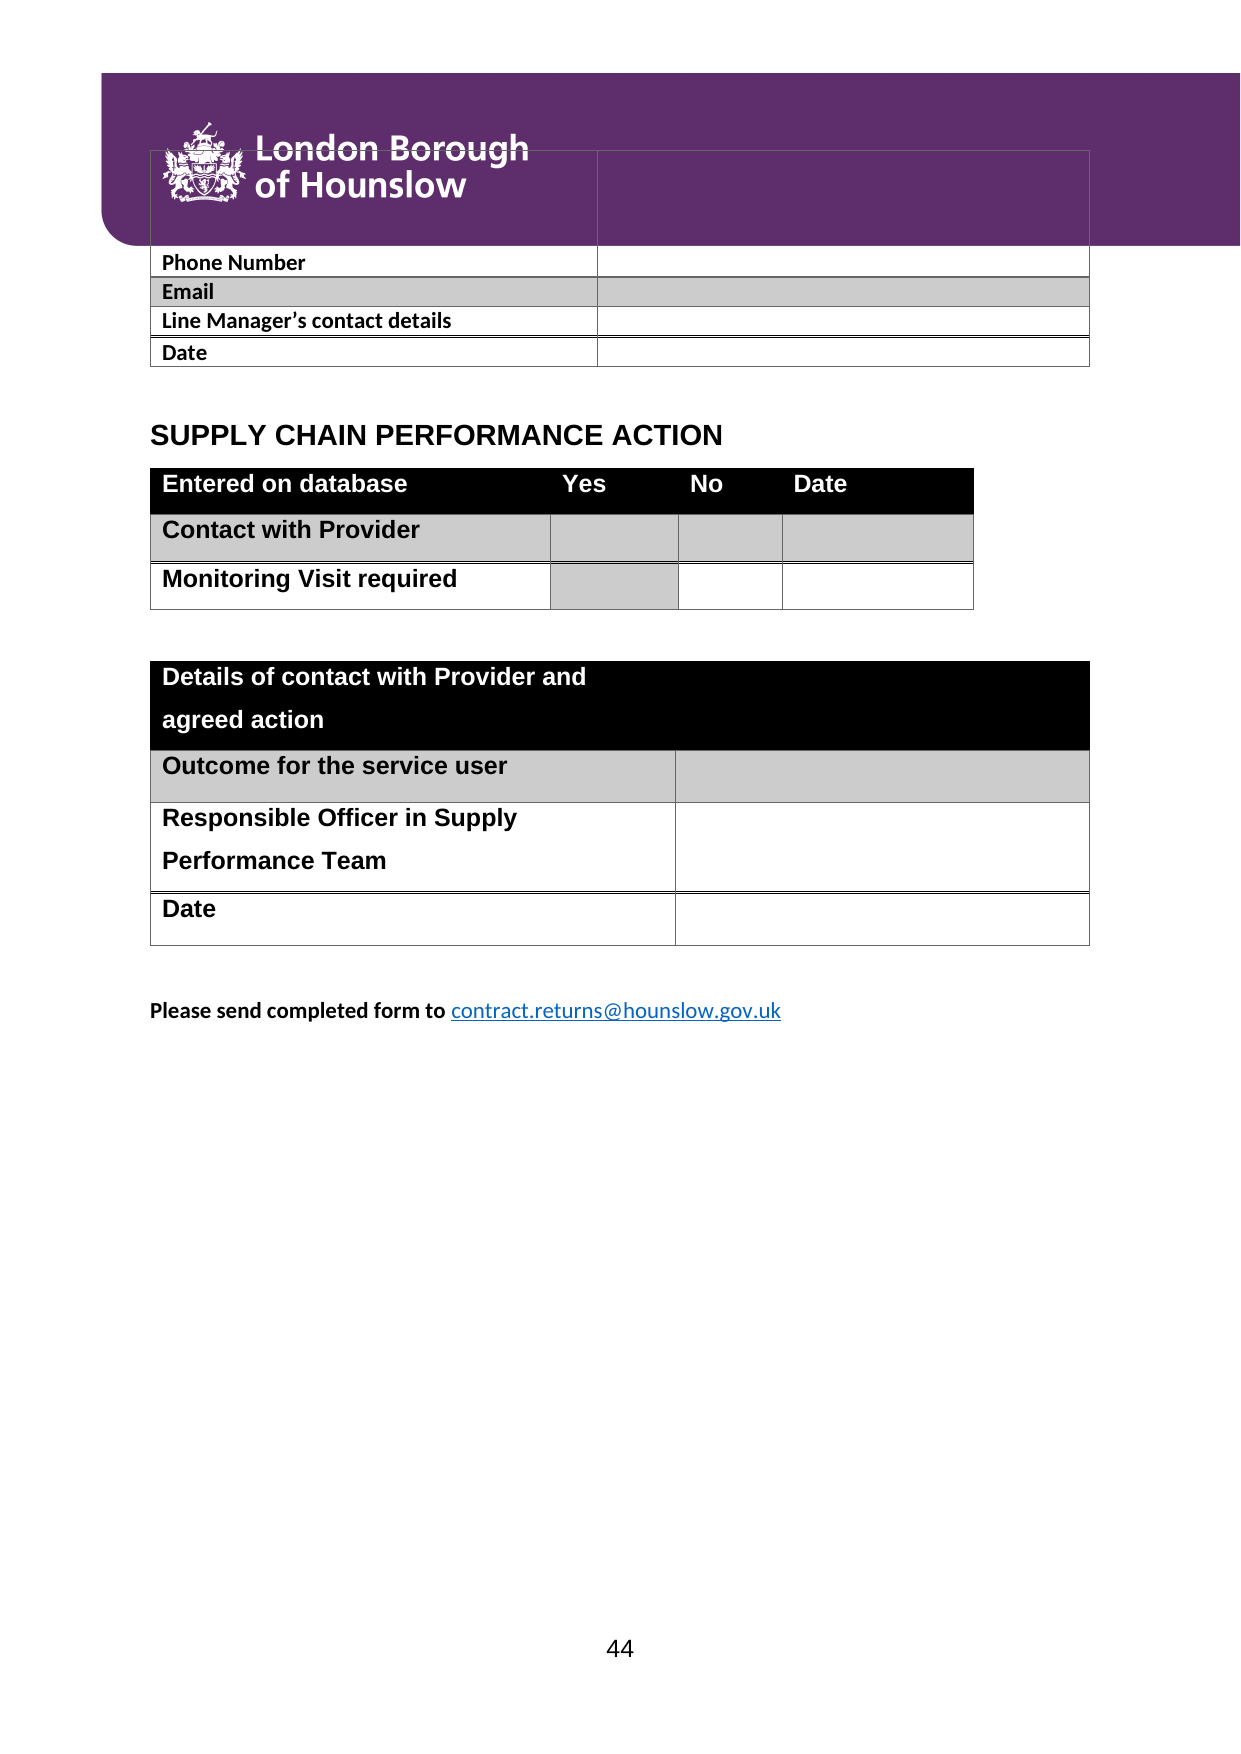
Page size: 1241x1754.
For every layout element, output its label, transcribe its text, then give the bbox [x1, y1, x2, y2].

table_cell [598, 278, 1089, 306]
table_cell [676, 751, 1089, 802]
table_cell [551, 515, 678, 561]
table_header Yes [551, 469, 678, 514]
table_cell [598, 338, 1089, 366]
table_header Details of contact with Provider and agreed action [151, 662, 675, 750]
table_header Date [783, 469, 973, 514]
table_header [676, 662, 1089, 750]
table_cell [598, 151, 1089, 276]
table_cell [551, 564, 678, 609]
table_cell Email [151, 278, 597, 306]
table_cell Line Manager’s contact details [151, 307, 597, 334]
picture [98, 73, 1241, 249]
table_cell Monitoring Visit required [151, 564, 550, 609]
table_cell Contact with Provider [151, 515, 550, 561]
table_cell Date [151, 894, 675, 944]
table_cell Phone Number [151, 151, 597, 276]
table_cell Outcome for the service user [151, 751, 675, 802]
table_cell [676, 803, 1089, 891]
table_header Entered on database [151, 469, 550, 514]
table_cell [676, 894, 1089, 944]
table_cell [679, 515, 782, 561]
table_header No [679, 469, 782, 514]
table_cell Date [151, 338, 597, 366]
table_cell [598, 307, 1089, 334]
table_cell [679, 564, 782, 609]
table_cell [783, 564, 973, 609]
table_cell [783, 515, 973, 561]
table_cell Responsible Officer in Supply Performance Team [151, 803, 675, 891]
text Please send completed form to contract.returns@hounslow.gov.uk [150, 996, 1090, 1024]
text SUPPLY CHAIN PERFORMANCE ACTION [150, 418, 1090, 451]
